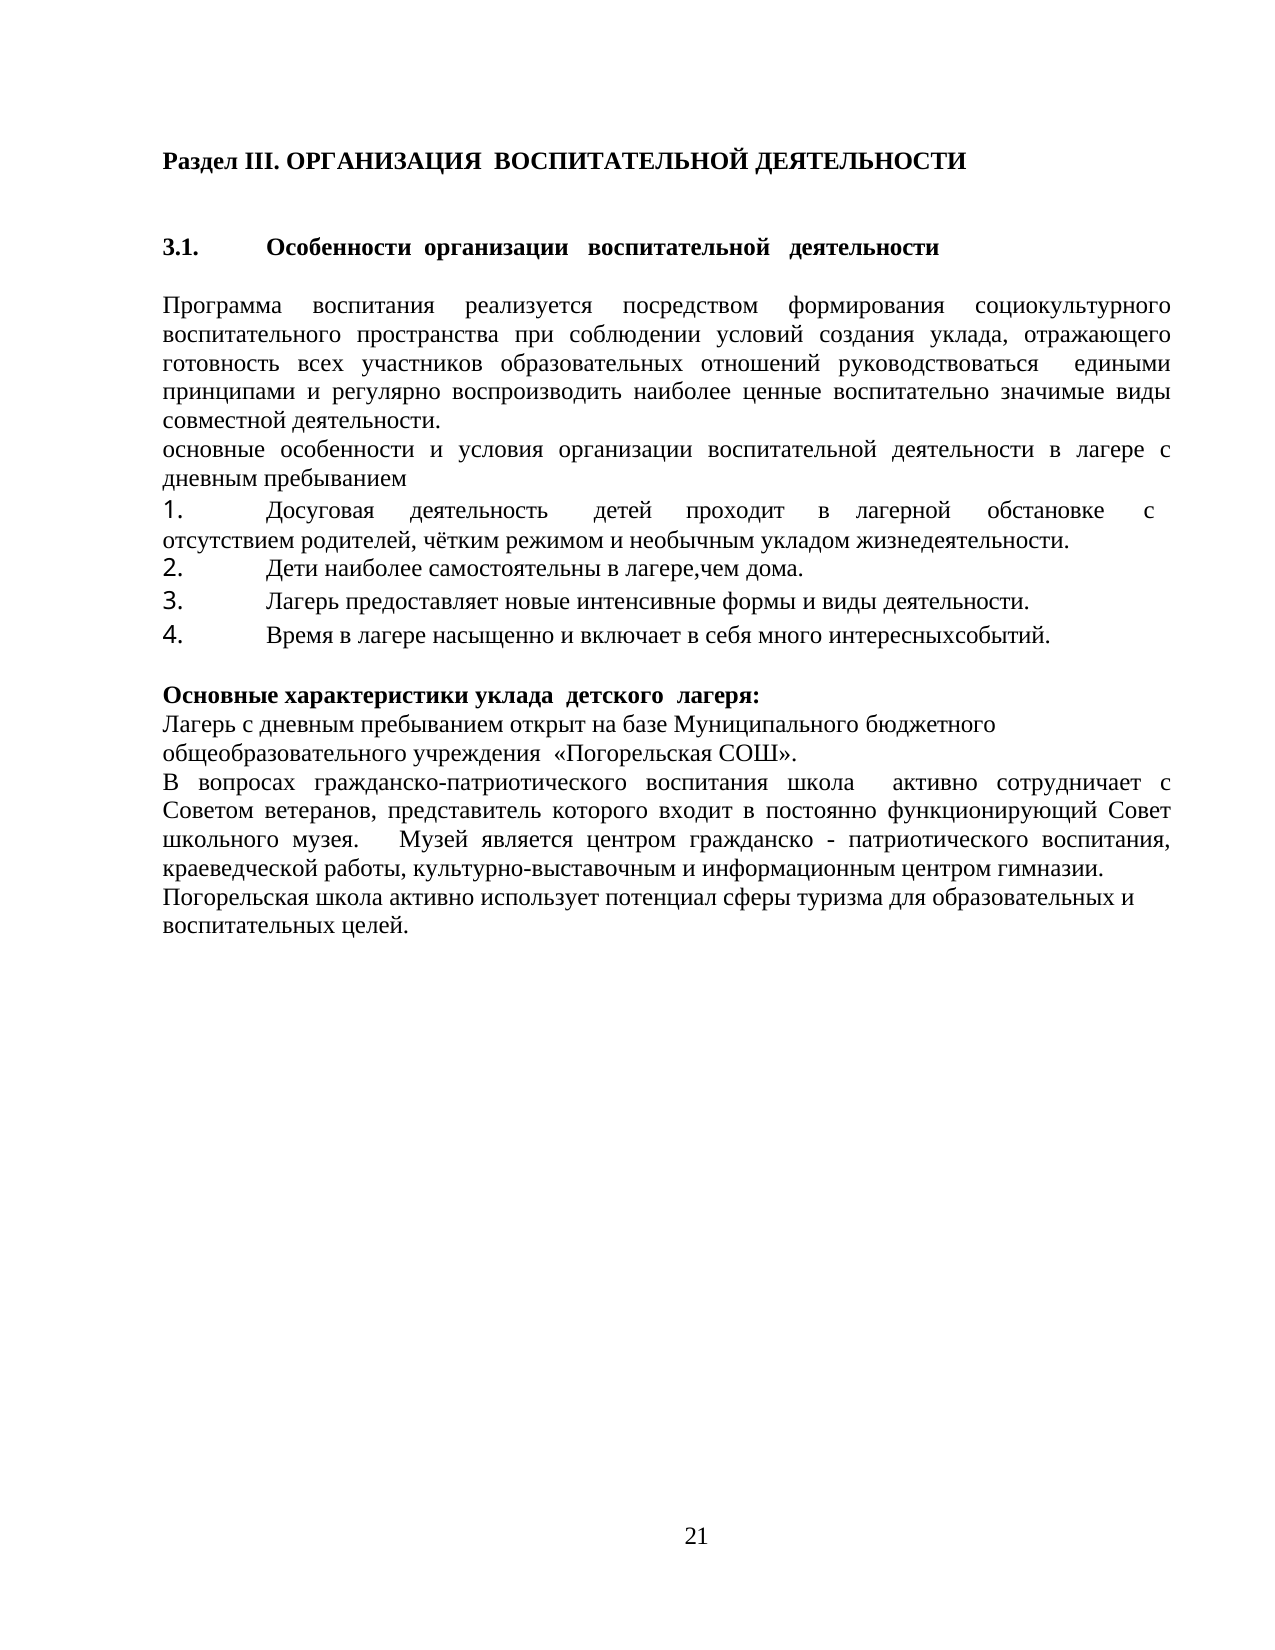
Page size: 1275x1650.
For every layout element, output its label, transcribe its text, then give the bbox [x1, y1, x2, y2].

text основные особенности и условия организации воспитательной деятельности в лагере с дневным пребыванием [162, 434, 1172, 491]
text Лагерь с дневным пребыванием открыт на базе Муниципального бюджетного общеобразовательного учреждения «Погорельская СОШ». [162, 709, 1172, 766]
subtitle Основные характеристики уклада детского лагеря: [162, 680, 1172, 708]
text 3.1. Особенности организации воспитательной деятельности [162, 232, 1172, 261]
list Дети наиболее самостоятельны в лагере,чем дома. [162, 554, 1172, 582]
list Досуговая деятельность детей проходит в лагерной обстановке с отсутствием родителей, чётким режимом и необычным укладом жизнедеятельности. [162, 491, 1172, 554]
list Время в лагере насыщенно и включает в себя много интересныхсобытий. [162, 616, 1172, 651]
list Лагерь предоставляет новые интенсивные формы и виды деятельности. [162, 582, 1172, 616]
text В вопросах гражданско-патриотического воспитания школа активно сотрудничает с Советом ветеранов, представитель которого входит в постоянно функционирующий Совет школьного музея. Музей является центром гражданско - патриотического воспитания, краеведческой работы, культурно-выставочным и информационным центром гимназии. [162, 767, 1172, 882]
subtitle Раздел III. ОРГАНИЗАЦИЯ ВОСПИТАТЕЛЬНОЙ ДЕЯТЕЛЬНОСТИ [162, 146, 1172, 175]
text Погорельская школа активно использует потенциал сферы туризма для образовательных и воспитательных целей. [162, 882, 1172, 939]
text Программа воспитания реализуется посредством формирования социокультурного воспитательного пространства при соблюдении условий создания уклада, отражающего готовность всех участников образовательных отношений руководствоваться едиными принципами и регулярно воспроизводить наиболее ценные воспитательно значимые виды совместной деятельности. [162, 290, 1172, 434]
